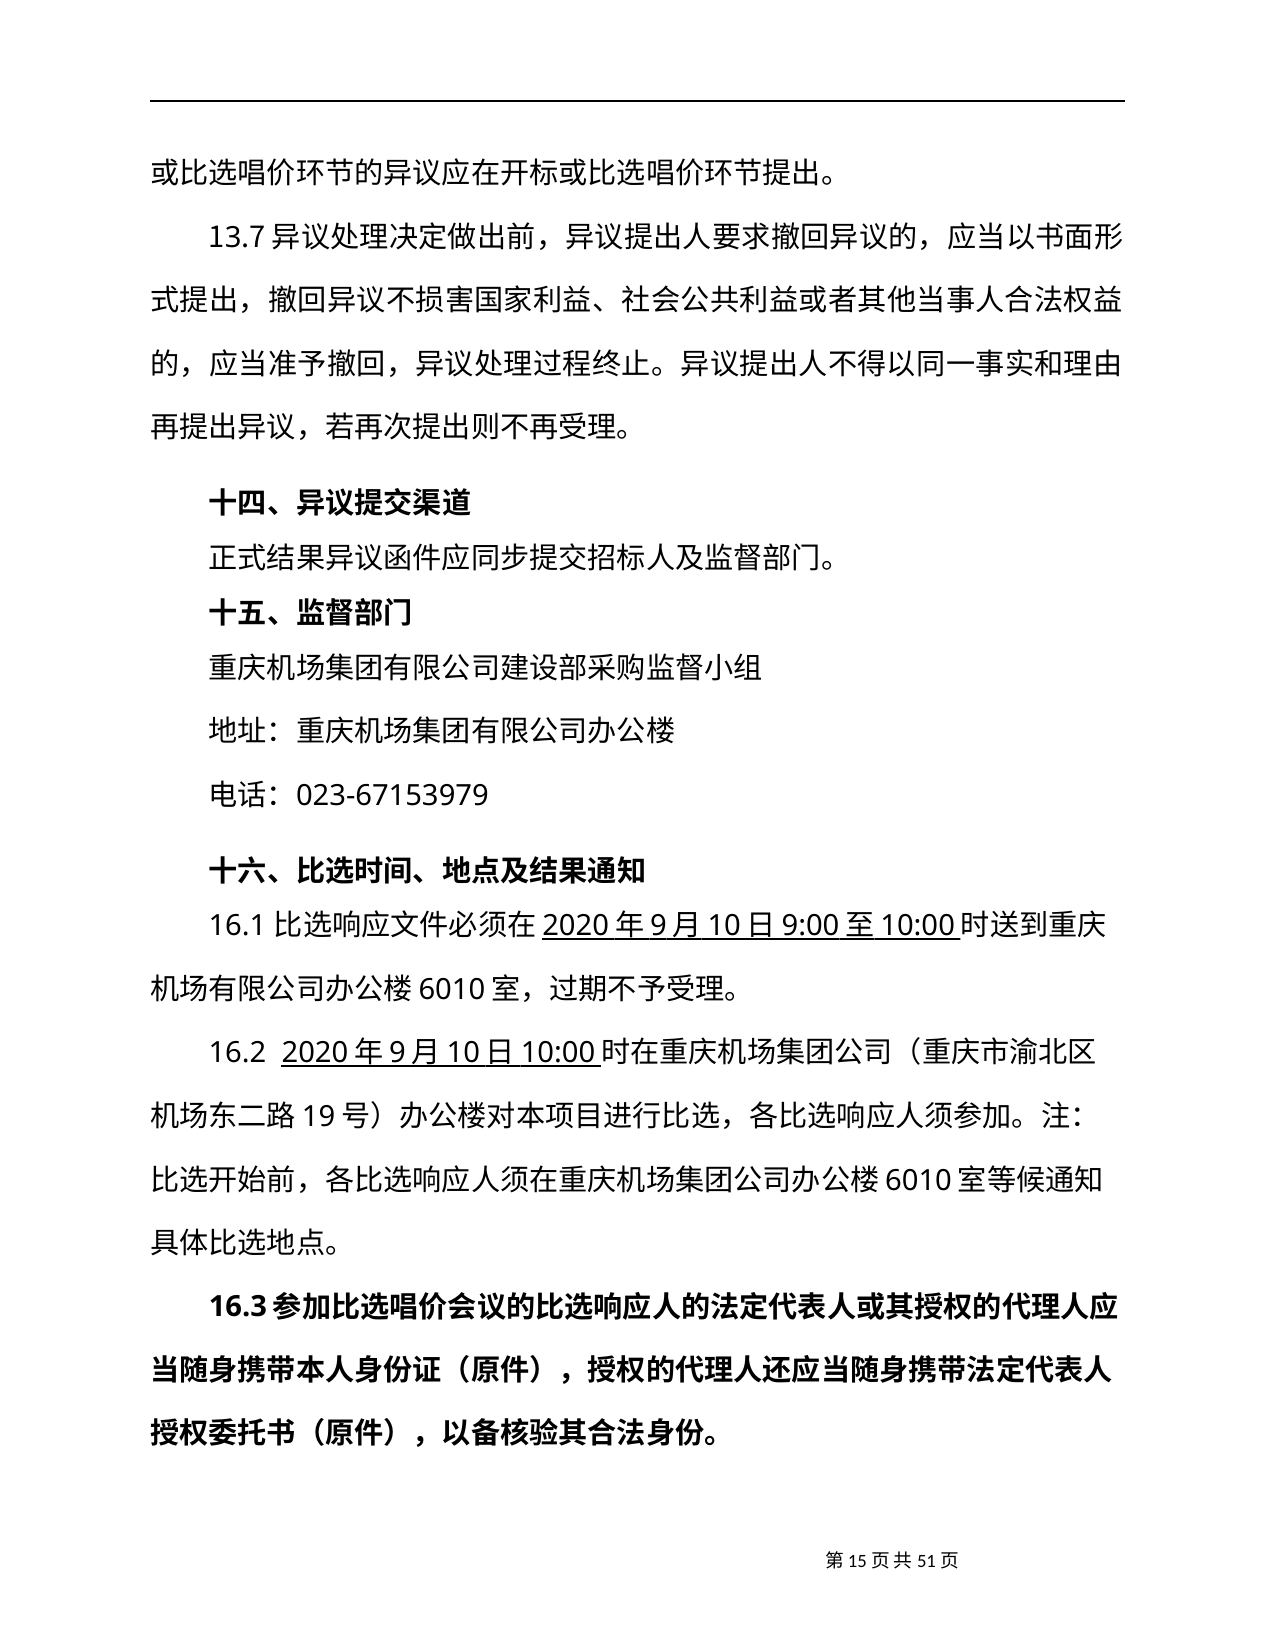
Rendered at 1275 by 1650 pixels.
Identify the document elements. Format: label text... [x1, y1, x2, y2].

subtitle 十六、比选时间、地点及结果通知 [150, 847, 1125, 889]
text 16.3参加比选唱价会议的比选响应人的法定代表人或其授权的代理人应当随身携带本人身份证（原件），授权的代理人还应当随身携带法定代表人授权委托书（原件），以备核验其合法身份。 [150, 1283, 1125, 1452]
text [150, 150, 1125, 192]
text 地址：重庆机场集团有限公司办公楼 [150, 708, 1125, 750]
subtitle 十四、异议提交渠道 [150, 480, 1125, 522]
text 13.7异议处理决定做出前，异议提出人要求撤回异议的，应当以书面形式提出，撤回异议不损害国家利益、社会公共利益或者其他当事人合法权益的，应当准予撤回，异议处理过程终止。异议提出人不得以同一事实和理由再提出异议，若再次提出则不再受理。 [150, 213, 1125, 446]
text 16.1 比选响应文件必须在2020年9月10日9:00至10:00时送到重庆机场有限公司办公楼6010室，过期不予受理。 [150, 902, 1125, 1008]
text 电话：023-67153979 [150, 771, 1125, 813]
subtitle 十五、监督部门 [150, 589, 1125, 632]
text 16.2 2020年9月10日10:00时在重庆机场集团公司（重庆市渝北区机场东二路19号）办公楼对本项目进行比选，各比选响应人须参加。注：比选开始前，各比选响应人须在重庆机场集团公司办公楼6010室等候通知具体比选地点。 [150, 1029, 1125, 1262]
text 重庆机场集团有限公司建设部采购监督小组 [150, 644, 1125, 686]
subtitle 正式结果异议函件应同步提交招标人及监督部门。 [150, 534, 1125, 577]
